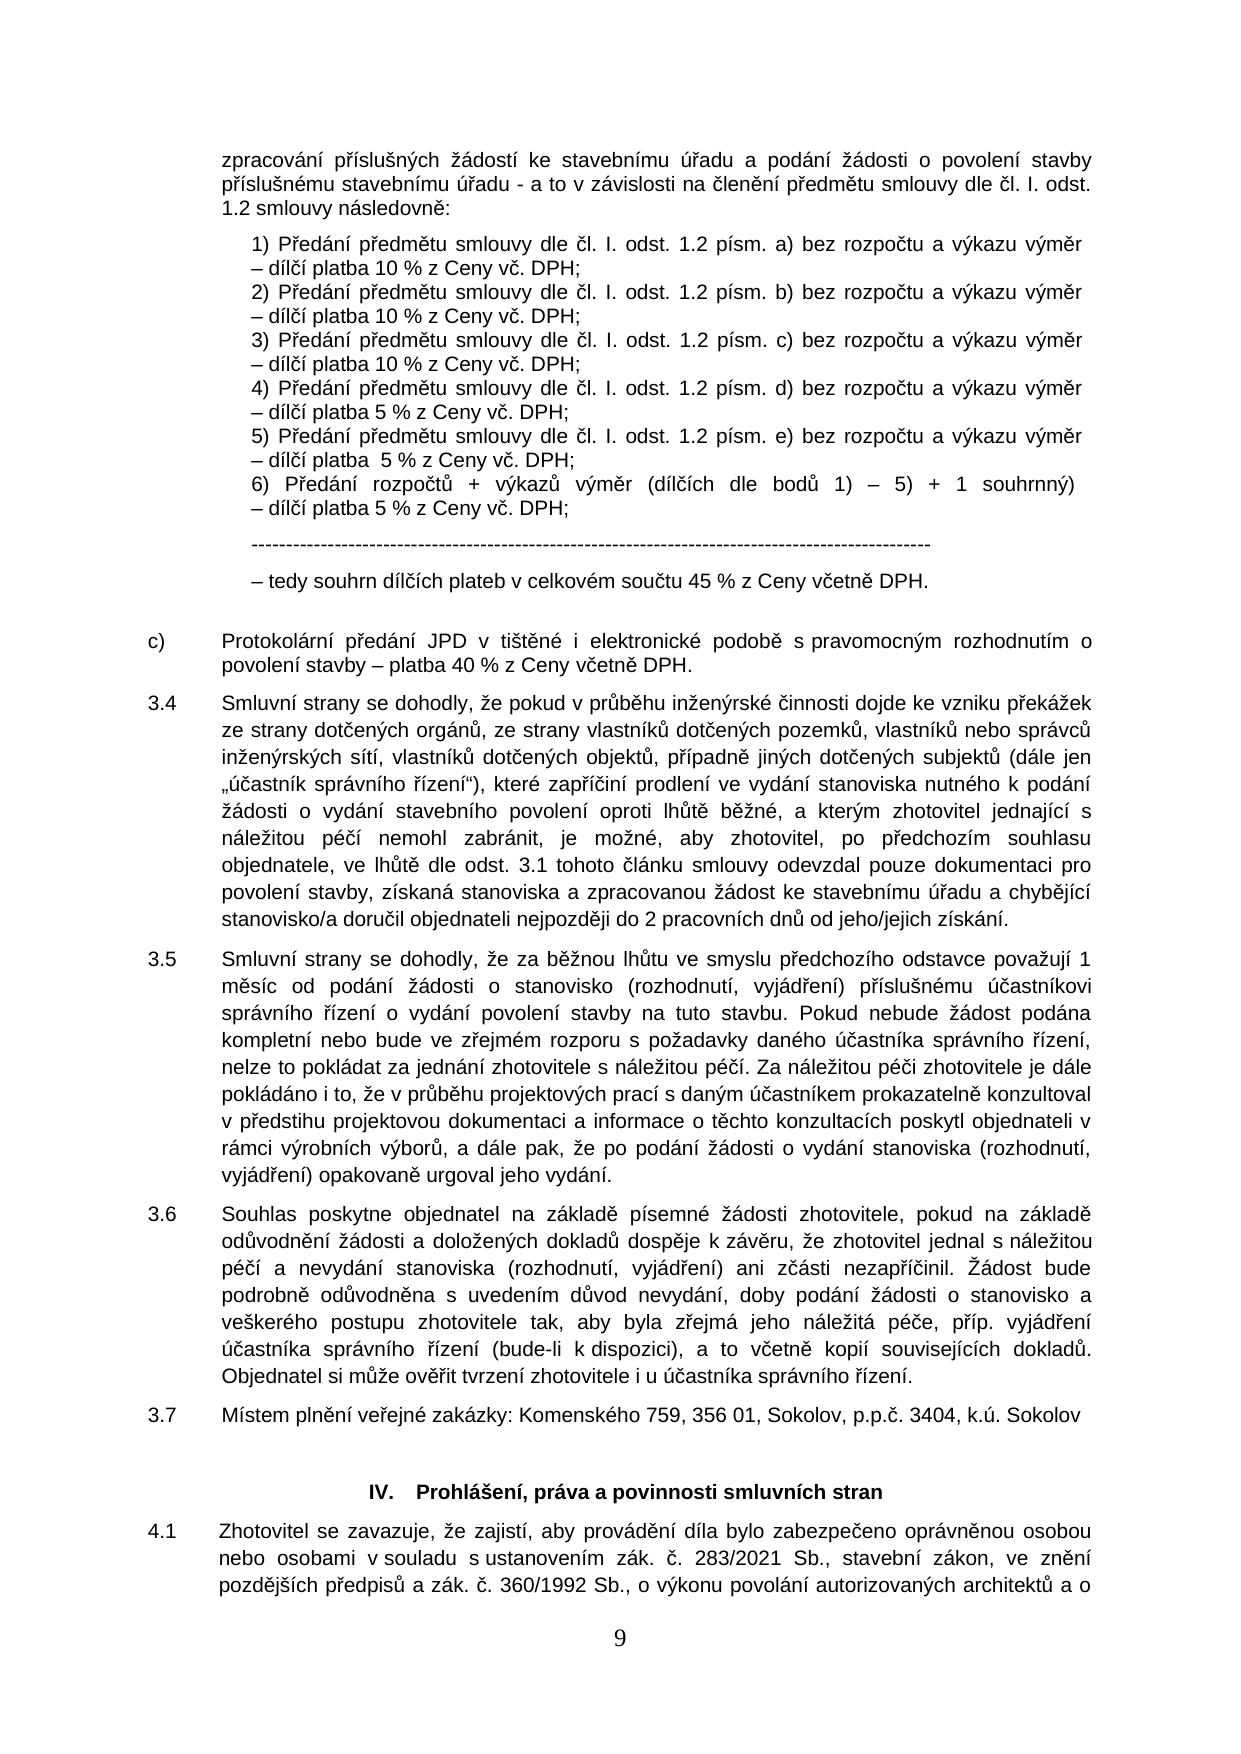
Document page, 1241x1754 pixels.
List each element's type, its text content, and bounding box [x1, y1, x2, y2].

list Místem plnění veřejné zakázky: Komenského 759, 356 01, Sokolov, p.p.č. 3404, k.ú. Sokolov [148, 1401, 1093, 1428]
list Protokolární předání JPD v tištěné i elektronické podobě s pravomocným rozhodnutím o povolení stavby – platba 40 % z Ceny včetně DPH. [148, 629, 1093, 677]
text – tedy souhrn dílčích plateb v celkovém součtu 45 % z Ceny včetně DPH. [251, 568, 1093, 592]
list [148, 1517, 1093, 1598]
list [148, 148, 1093, 219]
list Smluvní strany se dohodly, že pokud v průběhu inženýrské činnosti dojde ke vzniku překážek ze strany dotčených orgánů, ze strany vlastníků dotčených pozemků, vlastníků nebo správců inženýrských sítí, vlastníků dotčených objektů, případně jiných dotčených subjektů (dále jen „účastník správního řízení“), které zapříčiní prodlení ve vydání stanoviska nutného k podání žádosti o vydání stavebního povolení oproti lhůtě běžné, a kterým zhotovitel jednající s náležitou péčí nemohl zabránit, je možné, aby zhotovitel, po předchozím souhlasu objednatele, ve lhůtě dle odst. 3.1 tohoto článku smlouvy odevzdal pouze dokumentaci pro povolení stavby, získaná stanoviska a zpracovanou žádost ke stavebnímu úřadu a chybějící stanovisko/a doručil objednateli nejpozději do 2 pracovních dnů od jeho/jejich získání. [148, 689, 1093, 932]
text 1) Předání předmětu smlouvy dle čl. I. odst. 1.2 písm. a) bez rozpočtu a výkazu výměr – dílčí platba 10 % z Ceny vč. DPH; 2) Předání předmětu smlouvy dle čl. I. odst. 1.2 písm. b) bez rozpočtu a výkazu výměr – dílčí platba 10 % z Ceny vč. DPH; 3) Předání předmětu smlouvy dle čl. I. odst. 1.2 písm. c) bez rozpočtu a výkazu výměr – dílčí platba 10 % z Ceny vč. DPH; 4) Předání předmětu smlouvy dle čl. I. odst. 1.2 písm. d) bez rozpočtu a výkazu výměr – dílčí platba 5 % z Ceny vč. DPH; 5) Předání předmětu smlouvy dle čl. I. odst. 1.2 písm. e) bez rozpočtu a výkazu výměr – dílčí platba 5 % z Ceny vč. DPH; 6) Předání rozpočtů + výkazů výměr (dílčích dle bodů 1) – 5) + 1 souhrnný) – dílčí platba 5 % z Ceny vč. DPH; [251, 232, 1093, 519]
list Smluvní strany se dohodly, že za běžnou lhůtu ve smyslu předchozího odstavce považují 1 měsíc od podání žádosti o stanovisko (rozhodnutí, vyjádření) příslušnému účastníkovi správního řízení o vydání povolení stavby na tuto stavbu. Pokud nebude žádost podána kompletní nebo bude ve zřejmém rozporu s požadavky daného účastníka správního řízení, nelze to pokládat za jednání zhotovitele s náležitou péčí. Za náležitou péči zhotovitele je dále pokládáno i to, že v průběhu projektových prací s daným účastníkem prokazatelně konzultoval v předstihu projektovou dokumentaci a informace o těchto konzultacích poskytl objednateli v rámci výrobních výborů, a dále pak, že po podání žádosti o vydání stanoviska (rozhodnutí, vyjádření) opakovaně urgoval jeho vydání. [148, 944, 1093, 1187]
text -------------------------------------------------------------------------------------------------- [251, 532, 1093, 556]
subtitle Prohlášení, práva a povinnosti smluvních stran [185, 1480, 1093, 1504]
list Souhlas poskytne objednatel na základě písemné žádosti zhotovitele, pokud na základě odůvodnění žádosti a doložených dokladů dospěje k závěru, že zhotovitel jednal s náležitou péčí a nevydání stanoviska (rozhodnutí, vyjádření) ani zčásti nezapříčinil. Žádost bude podrobně odůvodněna s uvedením důvod nevydání, doby podání žádosti o stanovisko a veškerého postupu zhotovitele tak, aby byla zřejmá jeho náležitá péče, příp. vyjádření účastníka správního řízení (bude-li k dispozici), a to včetně kopií souvisejících dokladů. Objednatel si může ověřit tvrzení zhotovitele i u účastníka správního řízení. [148, 1200, 1093, 1389]
